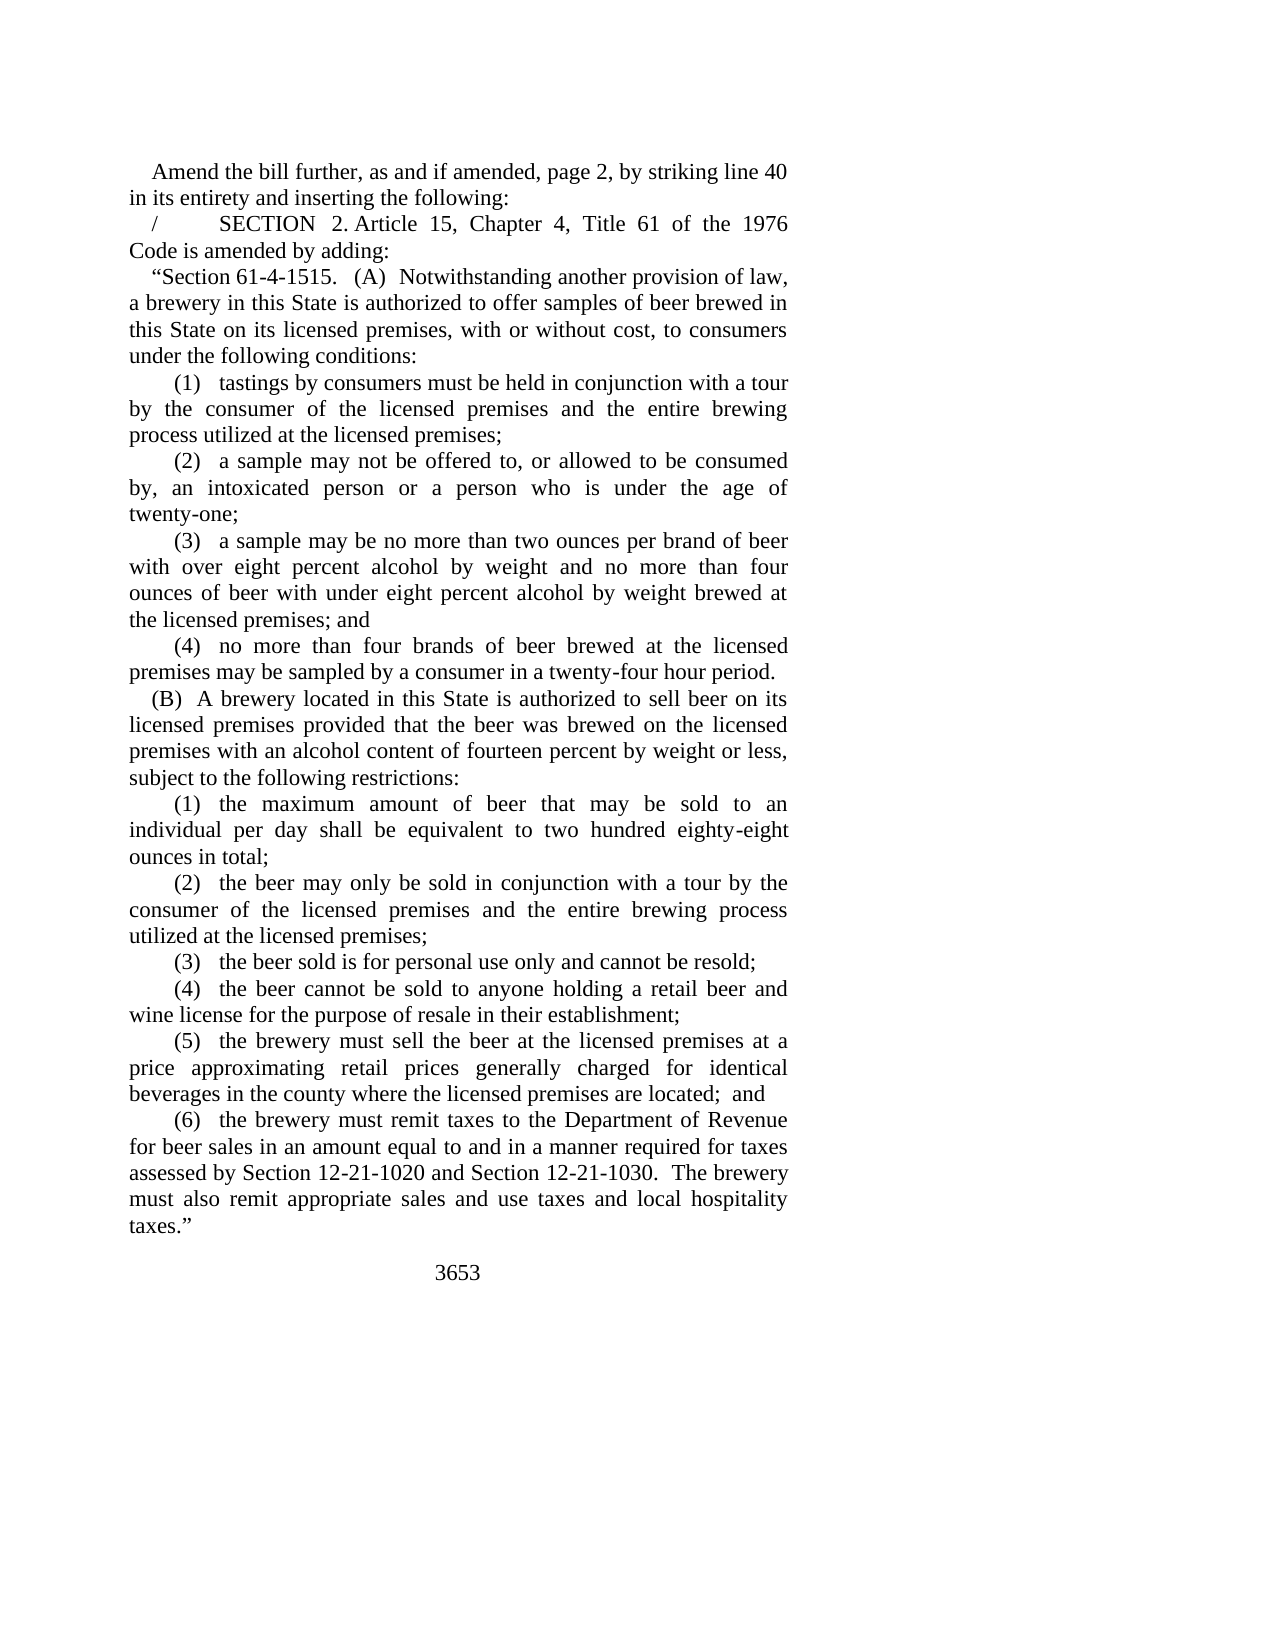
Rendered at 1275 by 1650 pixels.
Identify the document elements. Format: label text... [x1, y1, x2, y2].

text (3) the beer sold is for personal use only and cannot be resold; [129, 948, 789, 975]
text (5) the brewery must sell the beer at the licensed premises at a price approximating retail prices generally charged for identical beverages in the county where the licensed premises are located; and [129, 1027, 789, 1106]
text (6) the brewery must remit taxes to the Department of Revenue for beer sales in an amount equal to and in a manner required for taxes assessed by Section 12-21-1020 and Section 12-21-1030. The brewery must also remit appropriate sales and use taxes and local hospitality taxes.” [129, 1106, 789, 1238]
text (1) the maximum amount of beer that may be sold to an individual per day shall be equivalent to two hundred eighty-eight ounces in total; [129, 790, 789, 869]
text (2) a sample may not be offered to, or allowed to be consumed by, an intoxicated person or a person who is under the age of twenty-one; [129, 448, 789, 527]
text / SECTION 2. Article 15, Chapter 4, Title 61 of the 1976 Code is amended by adding: [129, 210, 789, 263]
text (4) the beer cannot be sold to anyone holding a retail beer and wine license for the purpose of resale in their establishment; [129, 975, 789, 1027]
text (1) tastings by consumers must be held in conjunction with a tour by the consumer of the licensed premises and the entire brewing process utilized at the licensed premises; [129, 368, 789, 448]
text (3) a sample may be no more than two ounces per brand of beer with over eight percent alcohol by weight and no more than four ounces of beer with under eight percent alcohol by weight brewed at the licensed premises; and [129, 527, 789, 632]
text (B) A brewery located in this State is authorized to sell beer on its licensed premises provided that the beer was brewed on the licensed premises with an alcohol content of fourteen percent by weight or less, subject to the following restrictions: [129, 685, 789, 790]
text (4) no more than four brands of beer brewed at the licensed premises may be sampled by a consumer in a twenty-four hour period. [129, 632, 789, 685]
text (2) the beer may only be sold in conjunction with a tour by the consumer of the licensed premises and the entire brewing process utilized at the licensed premises; [129, 869, 789, 948]
text “Section 61-4-1515. (A) Notwithstanding another provision of law, a brewery in this State is authorized to offer samples of beer brewed in this State on its licensed premises, with or without cost, to consumers under the following conditions: [129, 263, 789, 368]
text Amend the bill further, as and if amended, page 2, by striking line 40 in its entirety and inserting the following: [129, 158, 789, 210]
